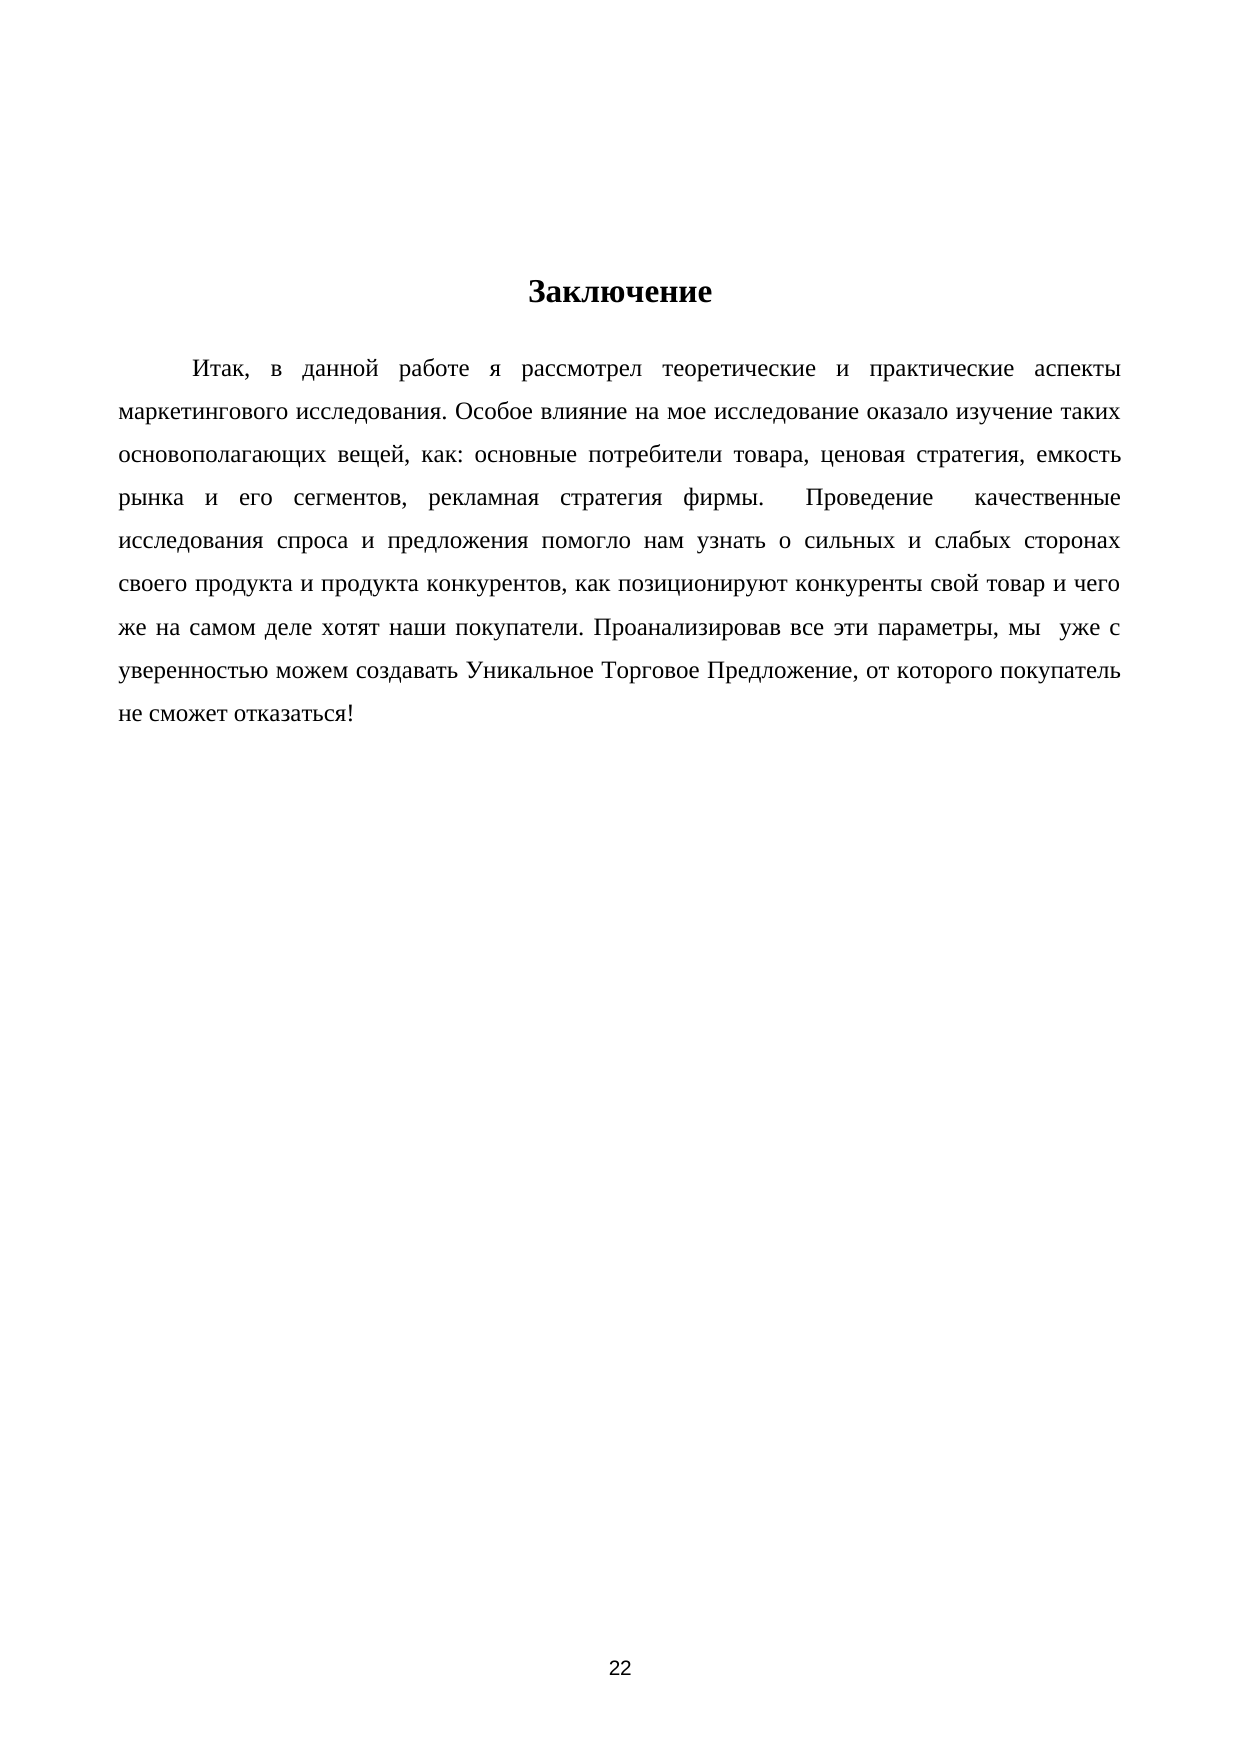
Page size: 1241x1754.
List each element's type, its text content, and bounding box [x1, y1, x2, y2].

text Итак, в данной работе я рассмотрел теоретические и практические аспекты маркетингового исследования. Особое влияние на мое исследование оказало изучение таких основополагающих вещей, как: основные потребители товара, ценовая стратегия, емкость рынка и его сегментов, рекламная стратегия фирмы. Проведение качественные исследования спроса и предложения помогло нам узнать о сильных и слабых сторонах своего продукта и продукта конкурентов, как позиционируют конкуренты свой товар и чего же на самом деле хотят наши покупатели. Проанализировав все эти параметры, мы уже с уверенностью можем создавать Уникальное Торговое Предложение, от которого покупатель не сможет отказаться! [118, 353, 1122, 727]
text Заключение [118, 271, 1122, 310]
